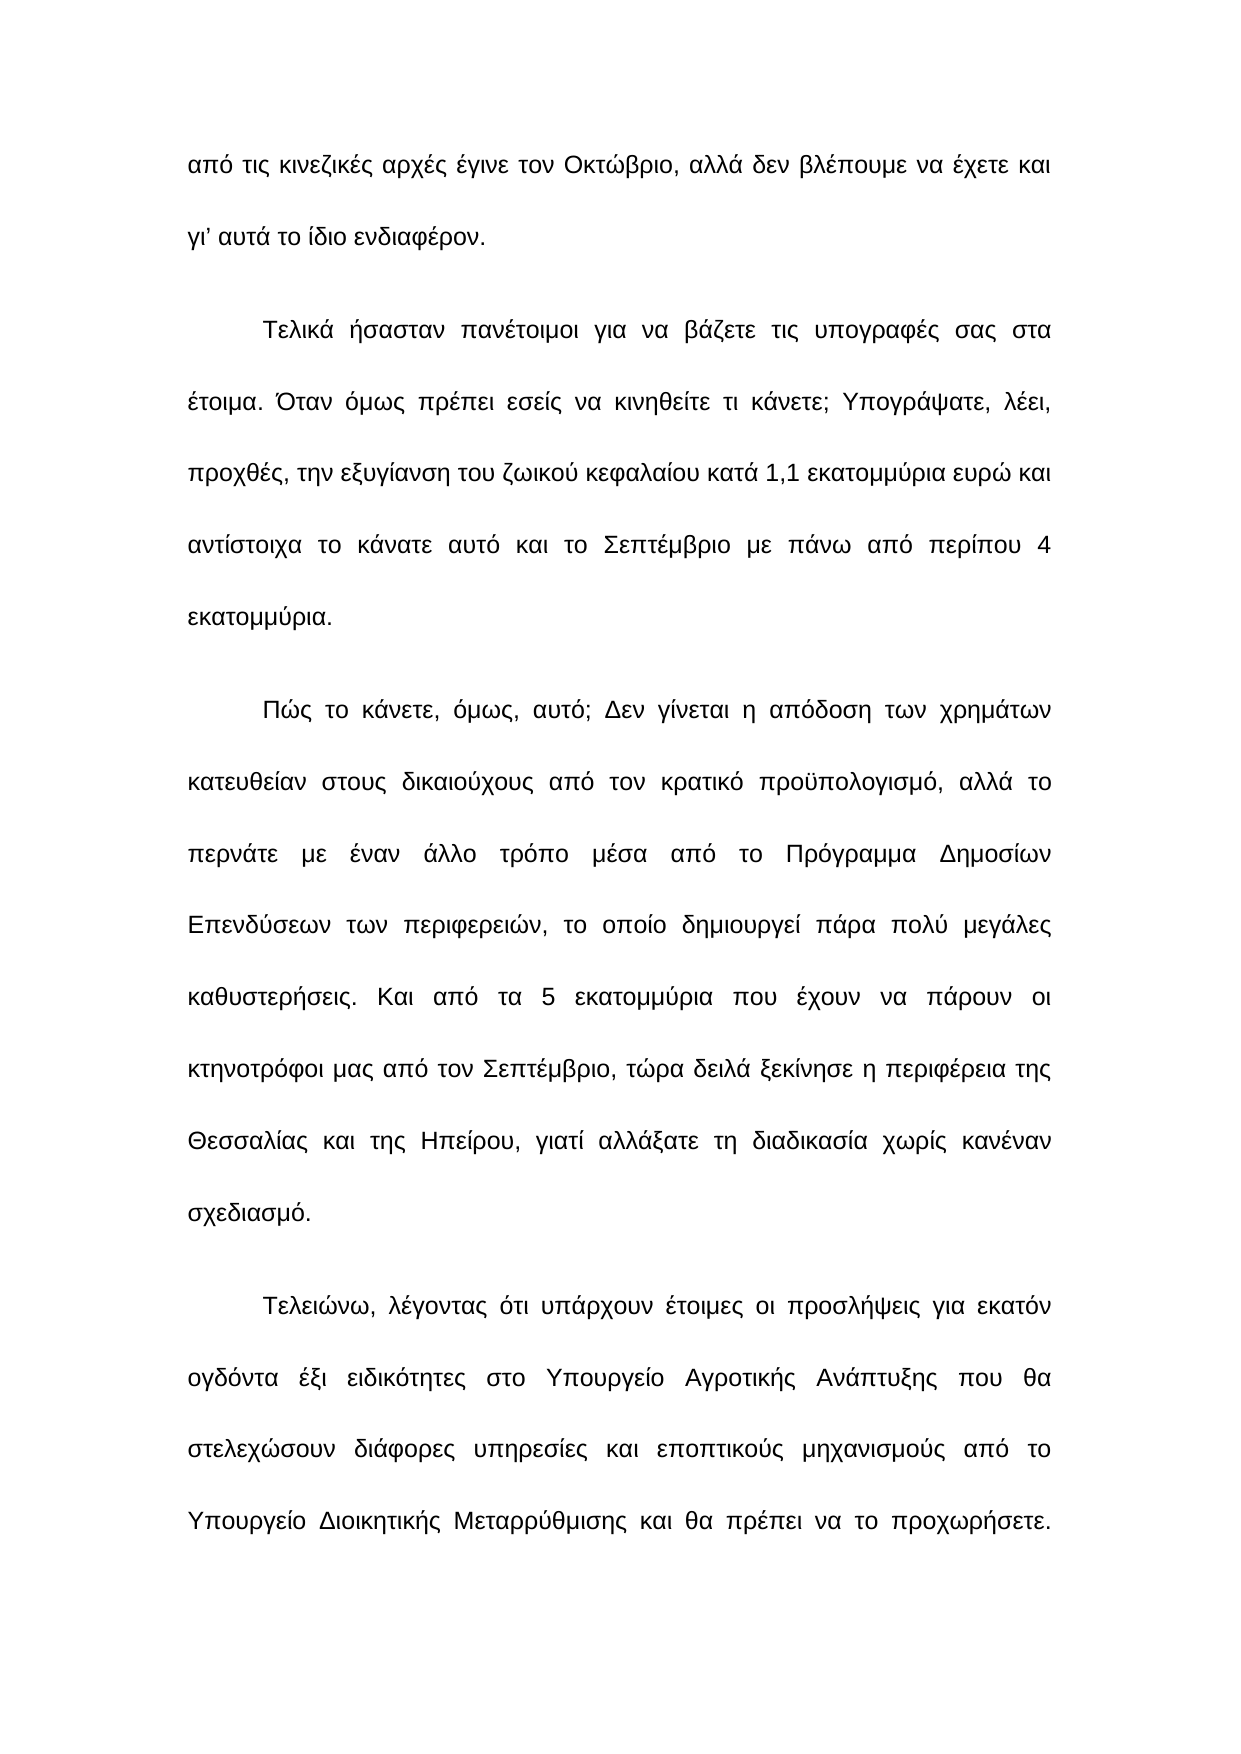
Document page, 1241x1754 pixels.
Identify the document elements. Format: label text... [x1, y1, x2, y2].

text Πώς το κάνετε, όμως, αυτό; Δεν γίνεται η απόδοση των χρημάτων κατευθείαν στους δικαιούχους από τον κρατικό προϋπολογισμό, αλλά το περνάτε με έναν άλλο τρόπο μέσα από το Πρόγραμμα Δημοσίων Επενδύσεων των περιφερειών, το οποίο δημιουργεί πάρα πολύ μεγάλες καθυστερήσεις. Και από τα 5 εκατομμύρια που έχουν να πάρουν οι κτηνοτρόφοι μας από τον Σεπτέμβριο, τώρα δειλά ξεκίνησε η περιφέρεια της Θεσσαλίας και της Ηπείρου, γιατί αλλάξατε τη διαδικασία χωρίς κανέναν σχεδιασμό. [187, 695, 1053, 1227]
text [187, 150, 1053, 251]
text Τελικά ήσασταν πανέτοιμοι για να βάζετε τις υπογραφές σας στα έτοιμα. Όταν όμως πρέπει εσείς να κινηθείτε τι κάνετε; Υπογράψατε, λέει, προχθές, την εξυγίανση του ζωικού κεφαλαίου κατά 1,1 εκατομμύρια ευρώ και αντίστοιχα το κάνατε αυτό και το Σεπτέμβριο με πάνω από περίπου 4 εκατομμύρια. [187, 314, 1053, 631]
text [187, 1291, 1053, 1535]
